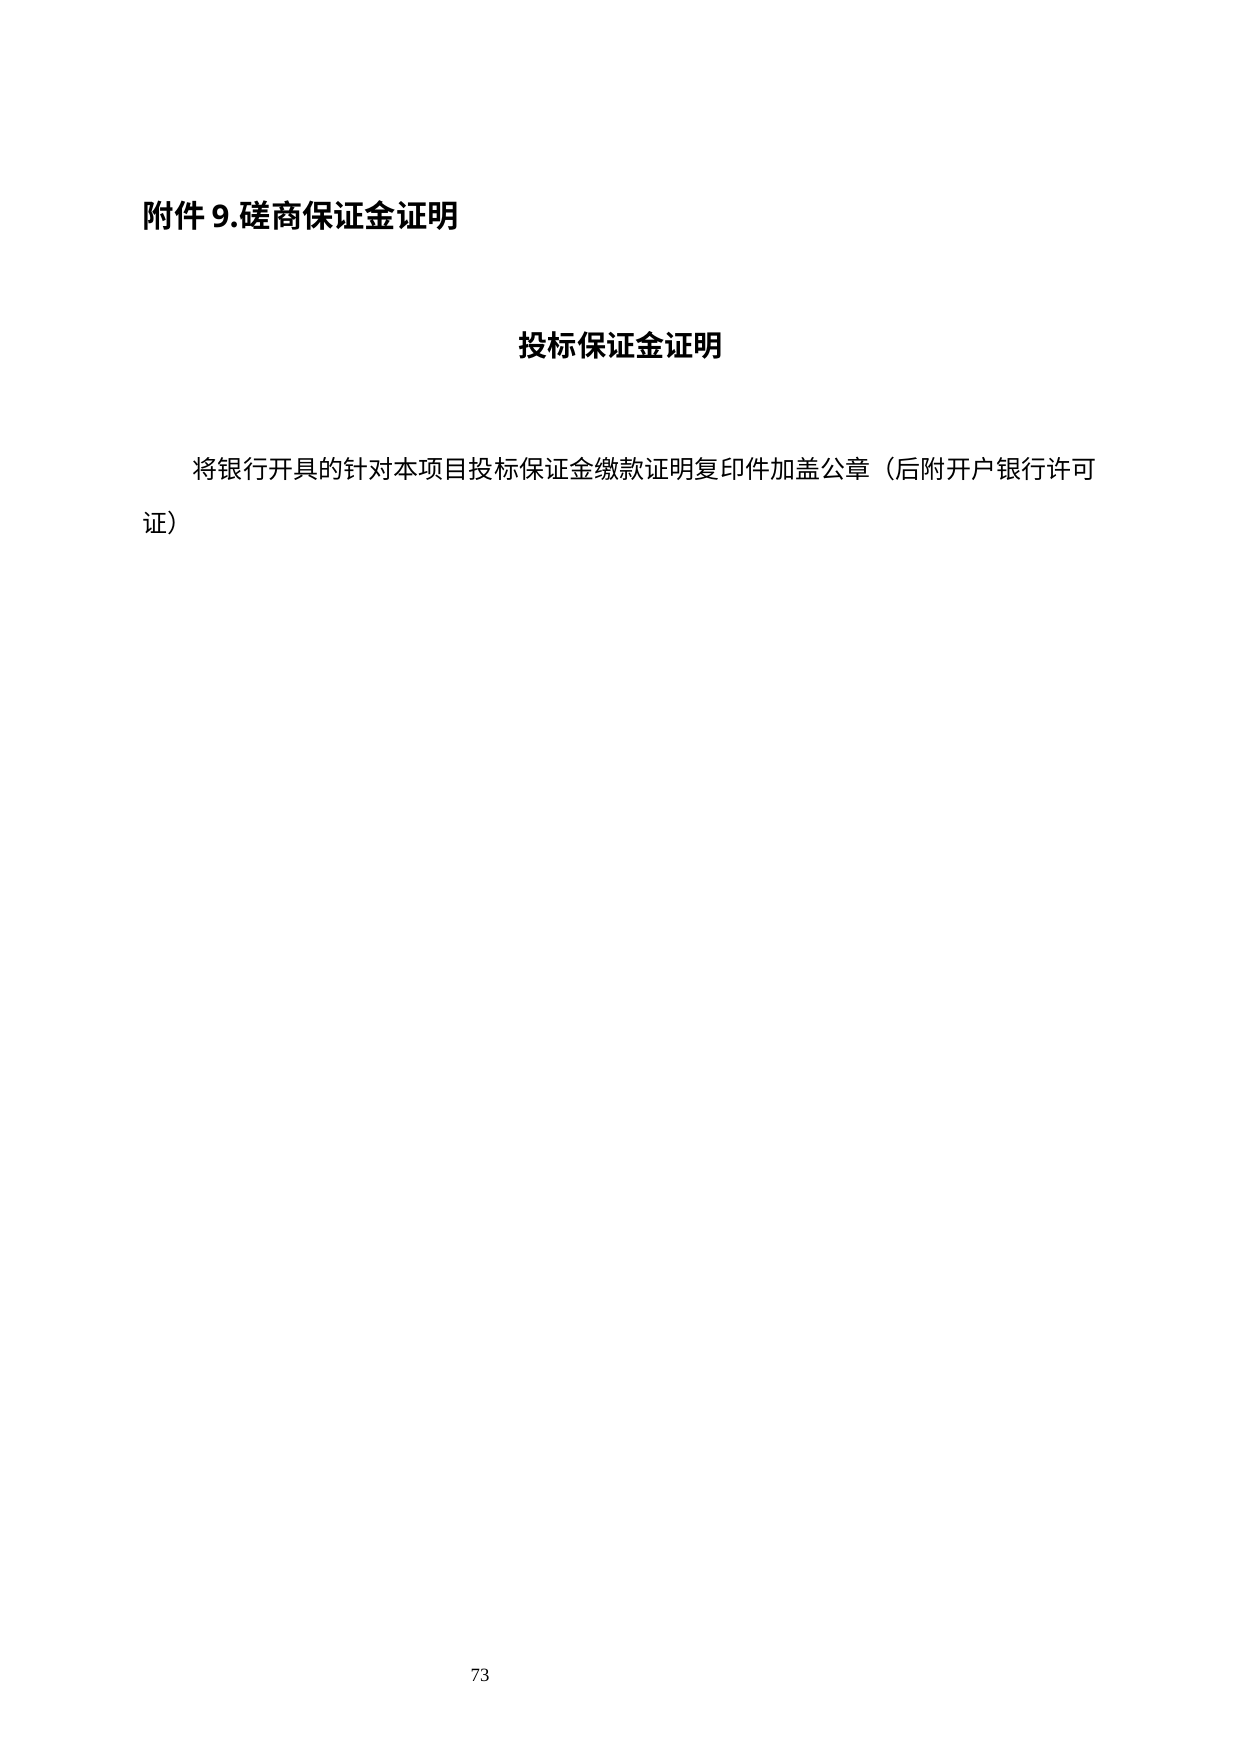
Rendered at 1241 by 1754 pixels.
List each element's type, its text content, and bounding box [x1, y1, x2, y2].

title 附件9.磋商保证金证明 [143, 191, 1098, 236]
text 投标保证金证明 [143, 323, 1098, 365]
text 将银行开具的针对本项目投标保证金缴款证明复印件加盖公章（后附开户银行许可证） [143, 449, 1098, 540]
